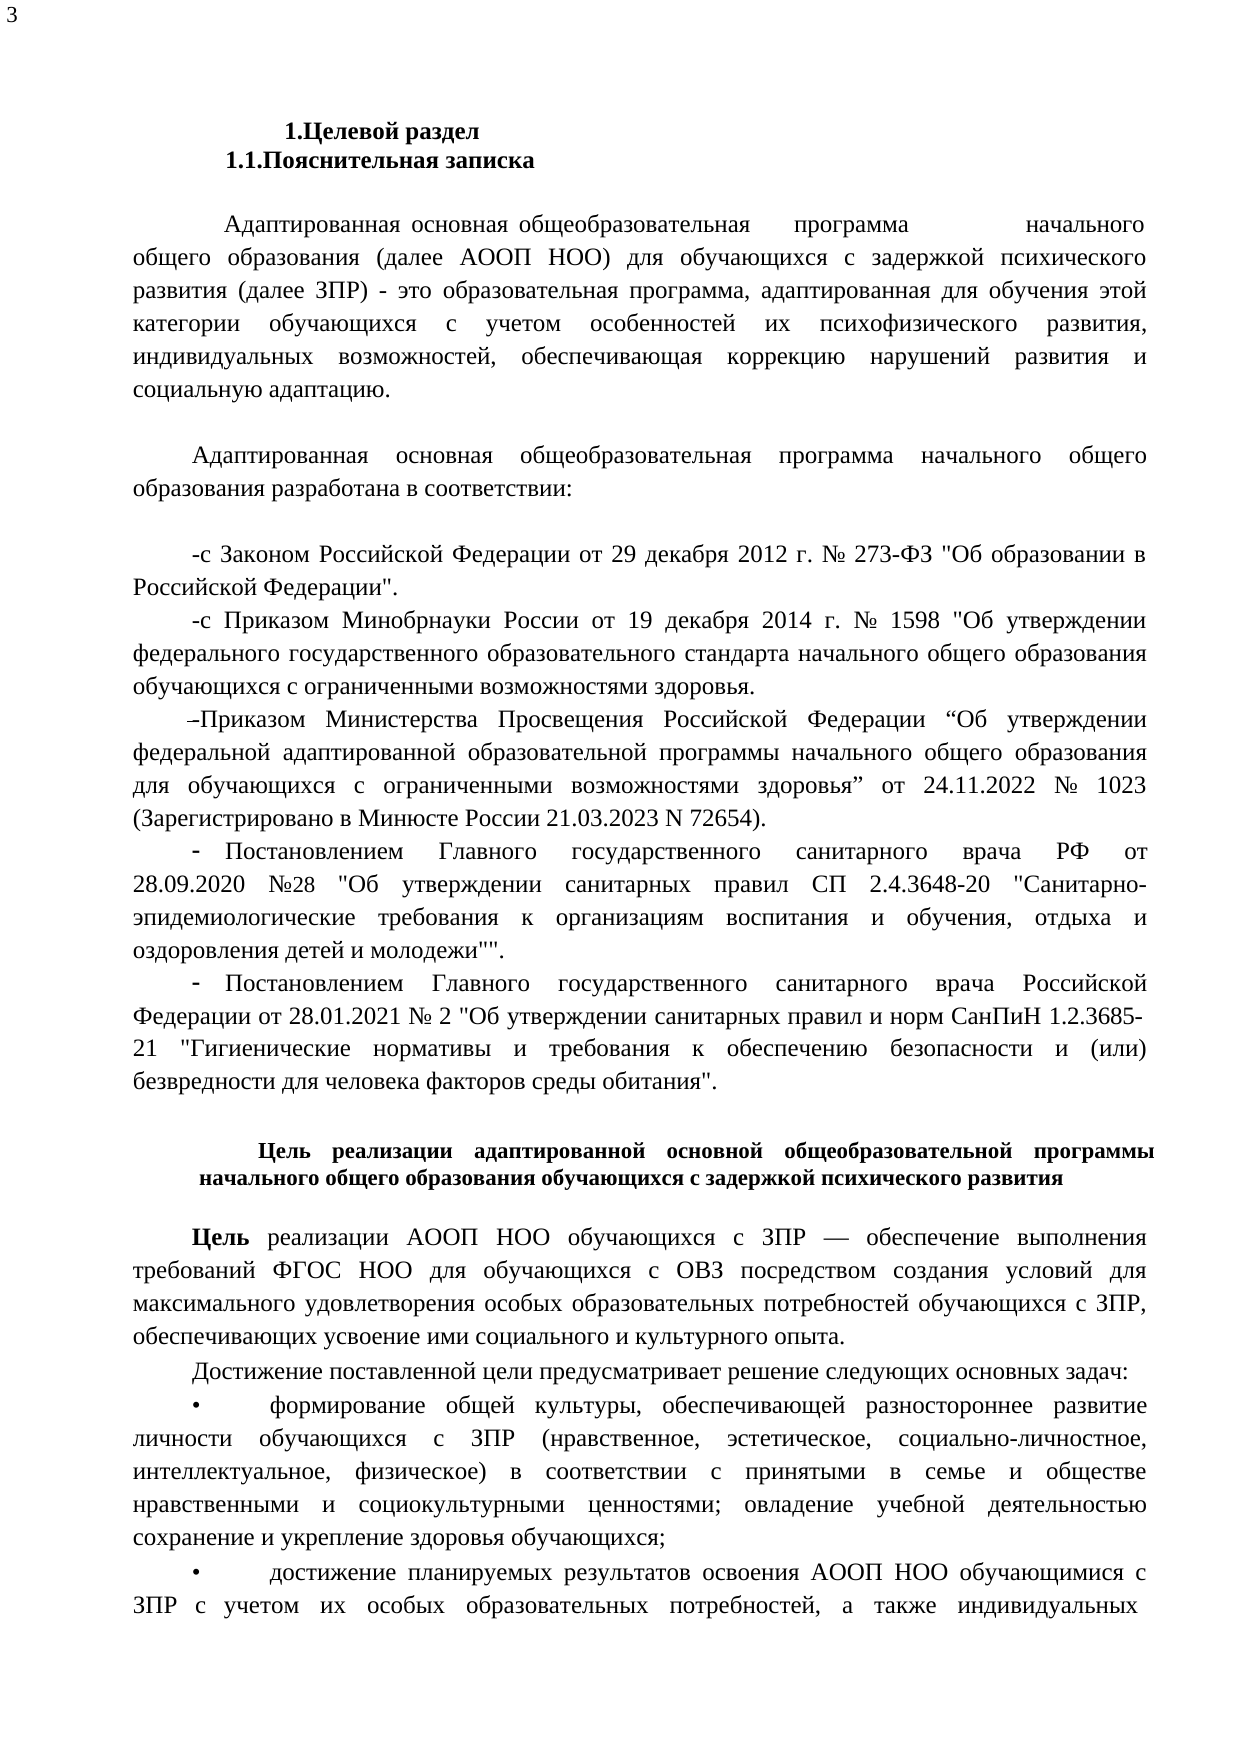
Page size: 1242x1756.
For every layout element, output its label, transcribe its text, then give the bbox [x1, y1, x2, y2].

text Достижение поставленной цели предусматривает решение следующих основных задач: [192, 1356, 1227, 1384]
list достижение планируемых результатов освоения АООП НОО обучающимися с ЗПР с учетом их особых образовательных потребностей, а также индивидуальных [133, 1557, 1147, 1619]
subtitle 1.Целевой раздел 1.1.Пояснительная записка [225, 116, 632, 174]
text Цель реализации АООП НОО обучающихся с ЗПР — обеспечение выполнения требований ФГОС НОО для обучающихся с ОВЗ посредством создания условий для максимального удовлетворения особых образовательных потребностей обучающихся с ЗПР, обеспечивающих усвоение ими социального и культурного опыта. [133, 1222, 1148, 1350]
text 21 "Гигиенические нормативы и требования к обеспечению безопасности и (или) безвредности для человека факторов среды обитания". [133, 1033, 1148, 1095]
list Постановлением Главного государственного санитарного врача Российской Федерации от 28.01.2021 № 2 "Об утверждении санитарных правил и норм СанПиН 1.2.3685- [133, 968, 1148, 1029]
text -с Приказом Минобрнауки России от 19 декабря 2014 г. № 1598 "Об утверждении федерального государственного образовательного стандарта начального общего образования обучающихся с ограниченными возможностями здоровья. [133, 605, 1148, 700]
text Адаптированная основная общеобразовательная программа начального общего образования (далее АООП НОО) для обучающихся с задержкой психического развития (далее ЗПР) - это образовательная программа, адаптированная для обучения этой категории обучающихся с учетом особенностей их психофизического развития, индивидуальных возможностей, обеспечивающая коррекцию нарушений развития и социальную адаптацию. [133, 209, 1148, 402]
text Адаптированная основная общеобразовательная программа начального общего образования разработана в соответствии: [133, 440, 1148, 502]
list Постановлением Главного государственного санитарного врача РФ от 28.09.2020 №28 "Об утверждении санитарных правил СП 2.4.3648-20 "Санитарно- эпидемиологические требования к организациям воспитания и обучения, отдыха и оздоровления детей и молодежи"". [133, 836, 1148, 964]
text -Приказом Министерства Просвещения Российской Федерации “Об утверждении федеральной адаптированной образовательной программы начального общего образования для обучающихся с ограниченными возможностями здоровья” от 24.11.2022 № 1023 (Зарегистрировано в Минюсте России 21.03.2023 N 72654). [133, 704, 1147, 832]
text -с Законом Российской Федерации от 29 декабря 2012 г. № 273-ФЗ "Об образовании в Российской Федерации". [133, 539, 1147, 601]
text Цель реализации адаптированной основной общеобразовательной программы начального общего образования обучающихся с задержкой психического развития [199, 1137, 1155, 1190]
list формирование общей культуры, обеспечивающей разностороннее развитие личности обучающихся с ЗПР (нравственное, эстетическое, социально-личностное, интеллектуальное, физическое) в соответствии с принятыми в семье и обществе нравственными и социокультурными ценностями; овладение учебной деятельностью сохранение и укрепление здоровья обучающихся; [133, 1390, 1148, 1551]
